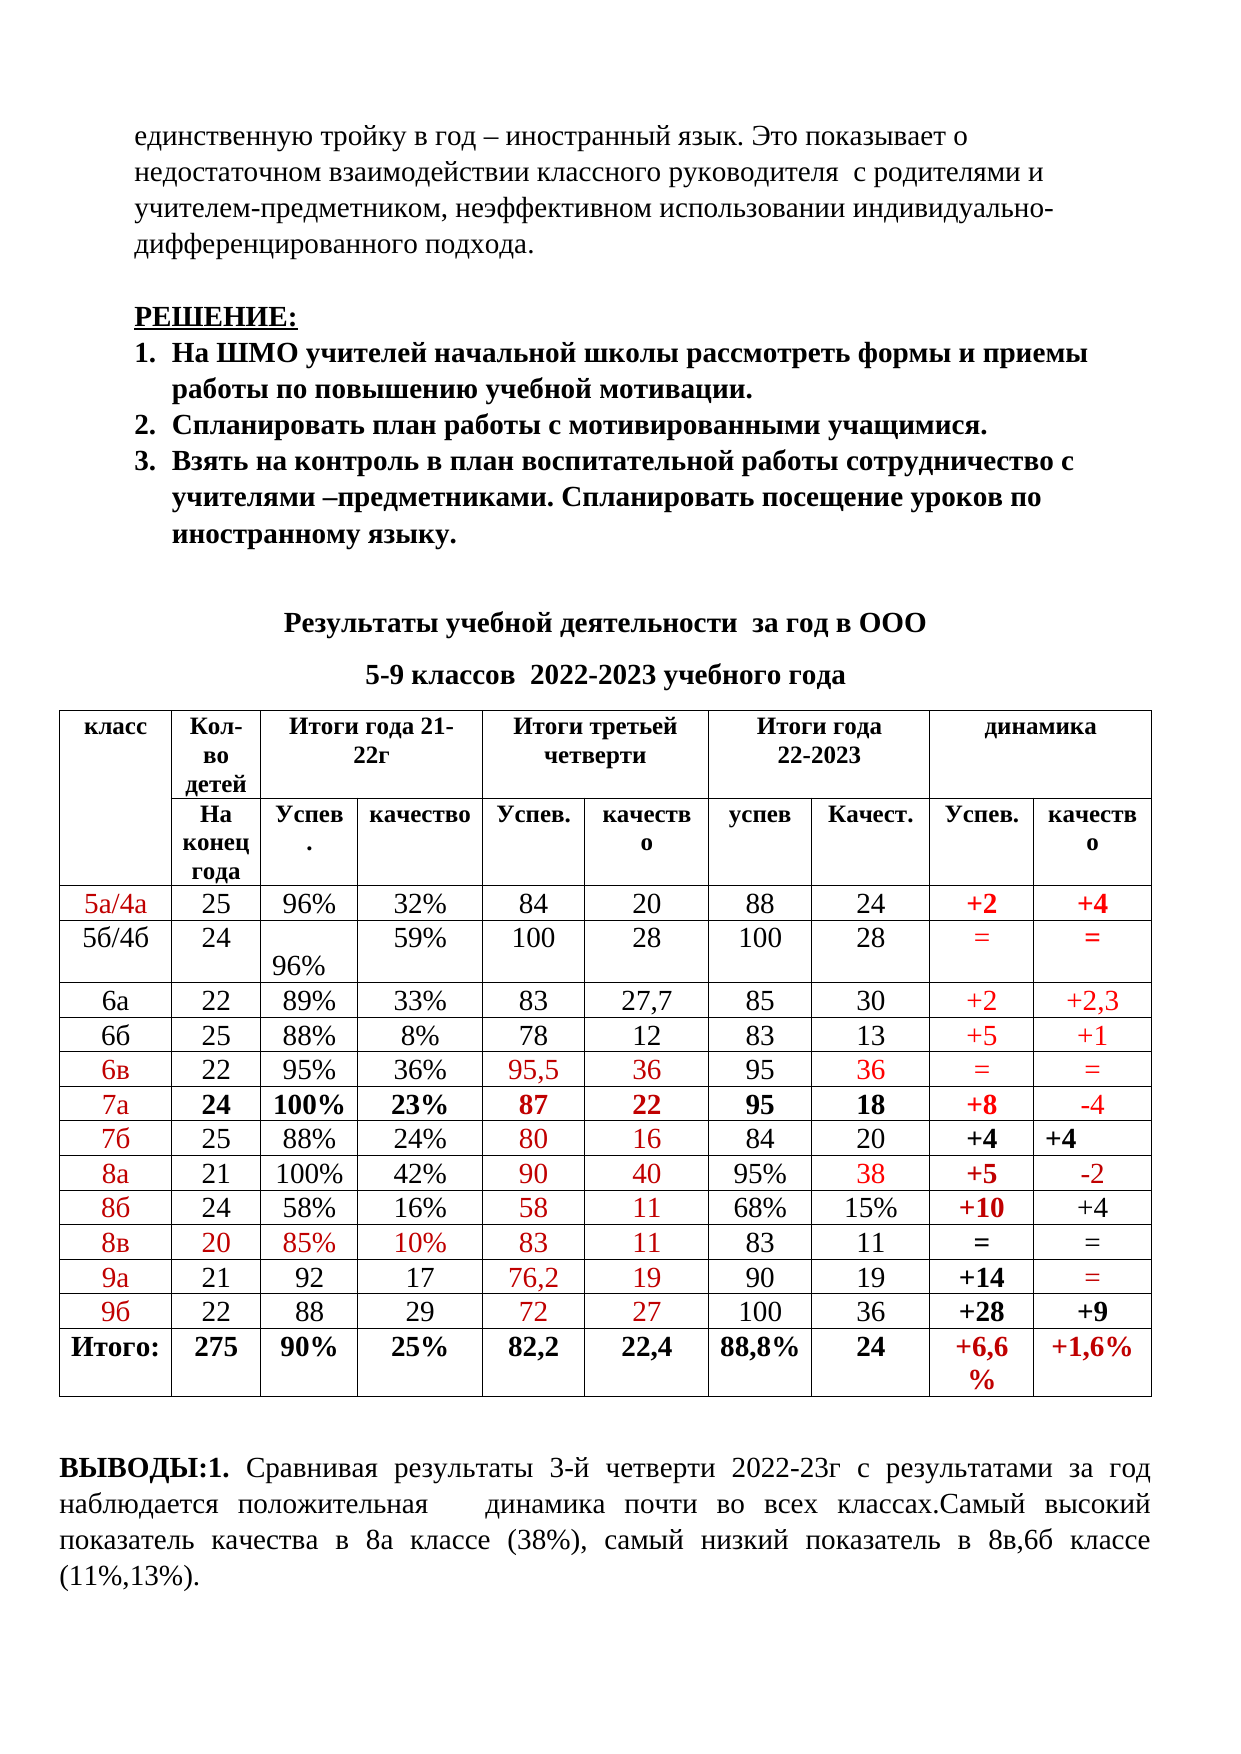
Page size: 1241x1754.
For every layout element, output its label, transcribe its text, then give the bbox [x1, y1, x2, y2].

table_cell 28 [812, 921, 929, 982]
table_cell 83 [709, 1018, 811, 1051]
table_cell 85% [261, 1225, 357, 1259]
table_cell 90 [483, 1156, 584, 1189]
table_cell = [1034, 1052, 1151, 1086]
table_cell 58% [261, 1191, 357, 1224]
table_cell 88 [709, 886, 811, 919]
table_cell 87 [483, 1087, 584, 1120]
table_cell 24 [812, 1329, 929, 1396]
text ВЫВОДЫ:1. Сравнивая результаты 3-й четверти 2022-23г с результатами за год наблюдается положительная динамика почти во всех классах.Самый высокий показатель качества в 8а классе (38%), самый низкий показатель в 8в,6б классе (11%,13%). [59, 1450, 1152, 1592]
table_cell 28 [585, 921, 708, 982]
table_cell 22,4 [585, 1329, 708, 1396]
table_cell качество [585, 799, 708, 885]
table_cell 15% [812, 1191, 929, 1224]
table_cell 24 [172, 1191, 260, 1224]
table_cell 22 [172, 983, 260, 1017]
list На ШМО учителей начальной школы рассмотреть формы и приемы работы по повышению учебной мотивации. [134, 335, 1152, 405]
table_cell +6,6% [930, 1329, 1033, 1396]
table_cell +1,6% [1034, 1329, 1151, 1396]
table_cell 88,8% [709, 1329, 811, 1396]
table_cell 19 [585, 1260, 708, 1293]
table_cell 100 [709, 1294, 811, 1328]
table_cell = [930, 921, 1033, 982]
table_cell 9б [60, 1294, 171, 1328]
table_cell +5 [930, 1018, 1033, 1051]
table_cell 22 [172, 1052, 260, 1086]
table_cell 59% [358, 921, 482, 982]
table_cell 33% [358, 983, 482, 1017]
table_cell 27 [585, 1294, 708, 1328]
table_cell -4 [1034, 1087, 1151, 1120]
table_cell 89% [261, 983, 357, 1017]
table_cell 88 [261, 1294, 357, 1328]
table_cell 25 [172, 1121, 260, 1155]
table_cell 95 [709, 1087, 811, 1120]
table_cell 23% [358, 1087, 482, 1120]
table_header Итоги года 22-2023 [709, 711, 929, 798]
table_cell 11 [812, 1225, 929, 1259]
table_cell 90% [261, 1329, 357, 1396]
table_cell 100 [483, 921, 584, 982]
table_cell 6в [60, 1052, 171, 1086]
table_header Кол-во детей [172, 711, 260, 798]
list Взять на контроль в план воспитательной работы сотрудничество с учителями –предметниками. Спланировать посещение уроков по иностранному языку. [134, 443, 1152, 549]
table_cell +2 [930, 983, 1033, 1017]
table_cell 16% [358, 1191, 482, 1224]
table_cell +2,3 [1034, 983, 1151, 1017]
table_cell Успев. [483, 799, 584, 885]
table_cell = [1034, 1260, 1151, 1293]
table_cell 36 [585, 1052, 708, 1086]
table_cell 88% [261, 1121, 357, 1155]
table_cell +8 [930, 1087, 1033, 1120]
table_cell 6а [60, 983, 171, 1017]
table_header Итоги года 21-22г [261, 711, 482, 798]
table_cell = [1034, 1225, 1151, 1259]
table_cell 82,2 [483, 1329, 584, 1396]
table_cell 11 [585, 1225, 708, 1259]
table_cell На конец года [172, 799, 260, 885]
table_cell 24 [172, 1087, 260, 1120]
table_cell 7б [60, 1121, 171, 1155]
table_cell 27,7 [585, 983, 708, 1017]
table_cell +1 [1034, 1018, 1151, 1051]
table_cell 8б [60, 1191, 171, 1224]
table_cell +5 [930, 1156, 1033, 1189]
table_cell +28 [930, 1294, 1033, 1328]
table_cell 8а [60, 1156, 171, 1189]
table_cell 95% [261, 1052, 357, 1086]
table_cell 42% [358, 1156, 482, 1189]
table_cell 10% [358, 1225, 482, 1259]
table_cell 85 [709, 983, 811, 1017]
list РЕШЕНИЕ: [134, 299, 1152, 332]
table_cell 100% [261, 1087, 357, 1120]
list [134, 118, 1152, 260]
table_cell 95,5 [483, 1052, 584, 1086]
table_cell качество [1034, 799, 1151, 885]
table_cell 18 [812, 1087, 929, 1120]
table_cell 78 [483, 1018, 584, 1051]
table_cell 21 [172, 1260, 260, 1293]
table_cell 80 [483, 1121, 584, 1155]
table_cell 32% [358, 886, 482, 919]
table_cell 84 [709, 1121, 811, 1155]
table_cell 30 [812, 983, 929, 1017]
table_cell 88% [261, 1018, 357, 1051]
table_cell 22 [172, 1294, 260, 1328]
table_cell 25 [172, 1018, 260, 1051]
list Спланировать план работы с мотивированными учащимися. [134, 407, 1152, 441]
table_cell 92 [261, 1260, 357, 1293]
table_cell 84 [483, 886, 584, 919]
table_cell 36% [358, 1052, 482, 1086]
table_cell 11 [585, 1191, 708, 1224]
table_cell 5а/4а [60, 886, 171, 919]
table_cell 6б [60, 1018, 171, 1051]
table_cell +4 [1034, 886, 1151, 919]
table_cell 20 [812, 1121, 929, 1155]
table_cell 38 [812, 1156, 929, 1189]
table_cell +4 [1034, 1191, 1151, 1224]
table_cell 275 [172, 1329, 260, 1396]
table_cell 12 [585, 1018, 708, 1051]
text Результаты учебной деятельности за год в ООО [59, 605, 1152, 638]
table_cell 17 [358, 1260, 482, 1293]
table_cell 25 [172, 886, 260, 919]
table_cell = [930, 1225, 1033, 1259]
table_cell +4 [1034, 1121, 1151, 1155]
table_cell 83 [483, 1225, 584, 1259]
table_cell 22 [585, 1087, 708, 1120]
table_cell 24 [812, 886, 929, 919]
table_cell 9а [60, 1260, 171, 1293]
table_cell 95 [709, 1052, 811, 1086]
table_cell 20 [172, 1225, 260, 1259]
table_cell 100 [709, 921, 811, 982]
table_cell = [930, 1052, 1033, 1086]
table_cell 96% [261, 886, 357, 919]
table_cell 5б/4б [60, 921, 171, 982]
table_cell 83 [483, 983, 584, 1017]
table_cell 36 [812, 1052, 929, 1086]
table_cell 20 [585, 886, 708, 919]
table_cell 7а [60, 1087, 171, 1120]
table_cell 24 [172, 921, 260, 982]
table_header динамика [930, 711, 1151, 798]
table_cell 83 [709, 1225, 811, 1259]
table_cell 8% [358, 1018, 482, 1051]
table_cell 13 [812, 1018, 929, 1051]
text 5-9 классов 2022-2023 учебного года [59, 657, 1152, 691]
table_header класс [60, 711, 171, 885]
table_cell 95% [709, 1156, 811, 1189]
table_cell успев [709, 799, 811, 885]
table_cell 16 [585, 1121, 708, 1155]
table_cell 100% [261, 1156, 357, 1189]
table_cell 58 [483, 1191, 584, 1224]
table_cell 21 [172, 1156, 260, 1189]
table_cell Итого: [60, 1329, 171, 1396]
table_cell -2 [1034, 1156, 1151, 1189]
table_cell Качест. [812, 799, 929, 885]
table_header Итоги третьей четверти [483, 711, 708, 798]
table_cell 96% [261, 921, 357, 982]
table_cell 24% [358, 1121, 482, 1155]
table_cell 40 [585, 1156, 708, 1189]
table_cell 68% [709, 1191, 811, 1224]
table_cell 90 [709, 1260, 811, 1293]
table_cell +9 [1034, 1294, 1151, 1328]
table_cell +10 [930, 1191, 1033, 1224]
table_cell 25% [358, 1329, 482, 1396]
table_cell Успев. [930, 799, 1033, 885]
table_cell Успев. [261, 799, 357, 885]
table_cell 72 [483, 1294, 584, 1328]
table_cell 19 [812, 1260, 929, 1293]
table_cell 29 [358, 1294, 482, 1328]
table_cell 76,2 [483, 1260, 584, 1293]
table_cell +2 [930, 886, 1033, 919]
table_cell +14 [930, 1260, 1033, 1293]
table_cell 36 [812, 1294, 929, 1328]
table_cell +4 [930, 1121, 1033, 1155]
table_cell = [1034, 921, 1151, 982]
table_cell 8в [60, 1225, 171, 1259]
table_cell качество [358, 799, 482, 885]
